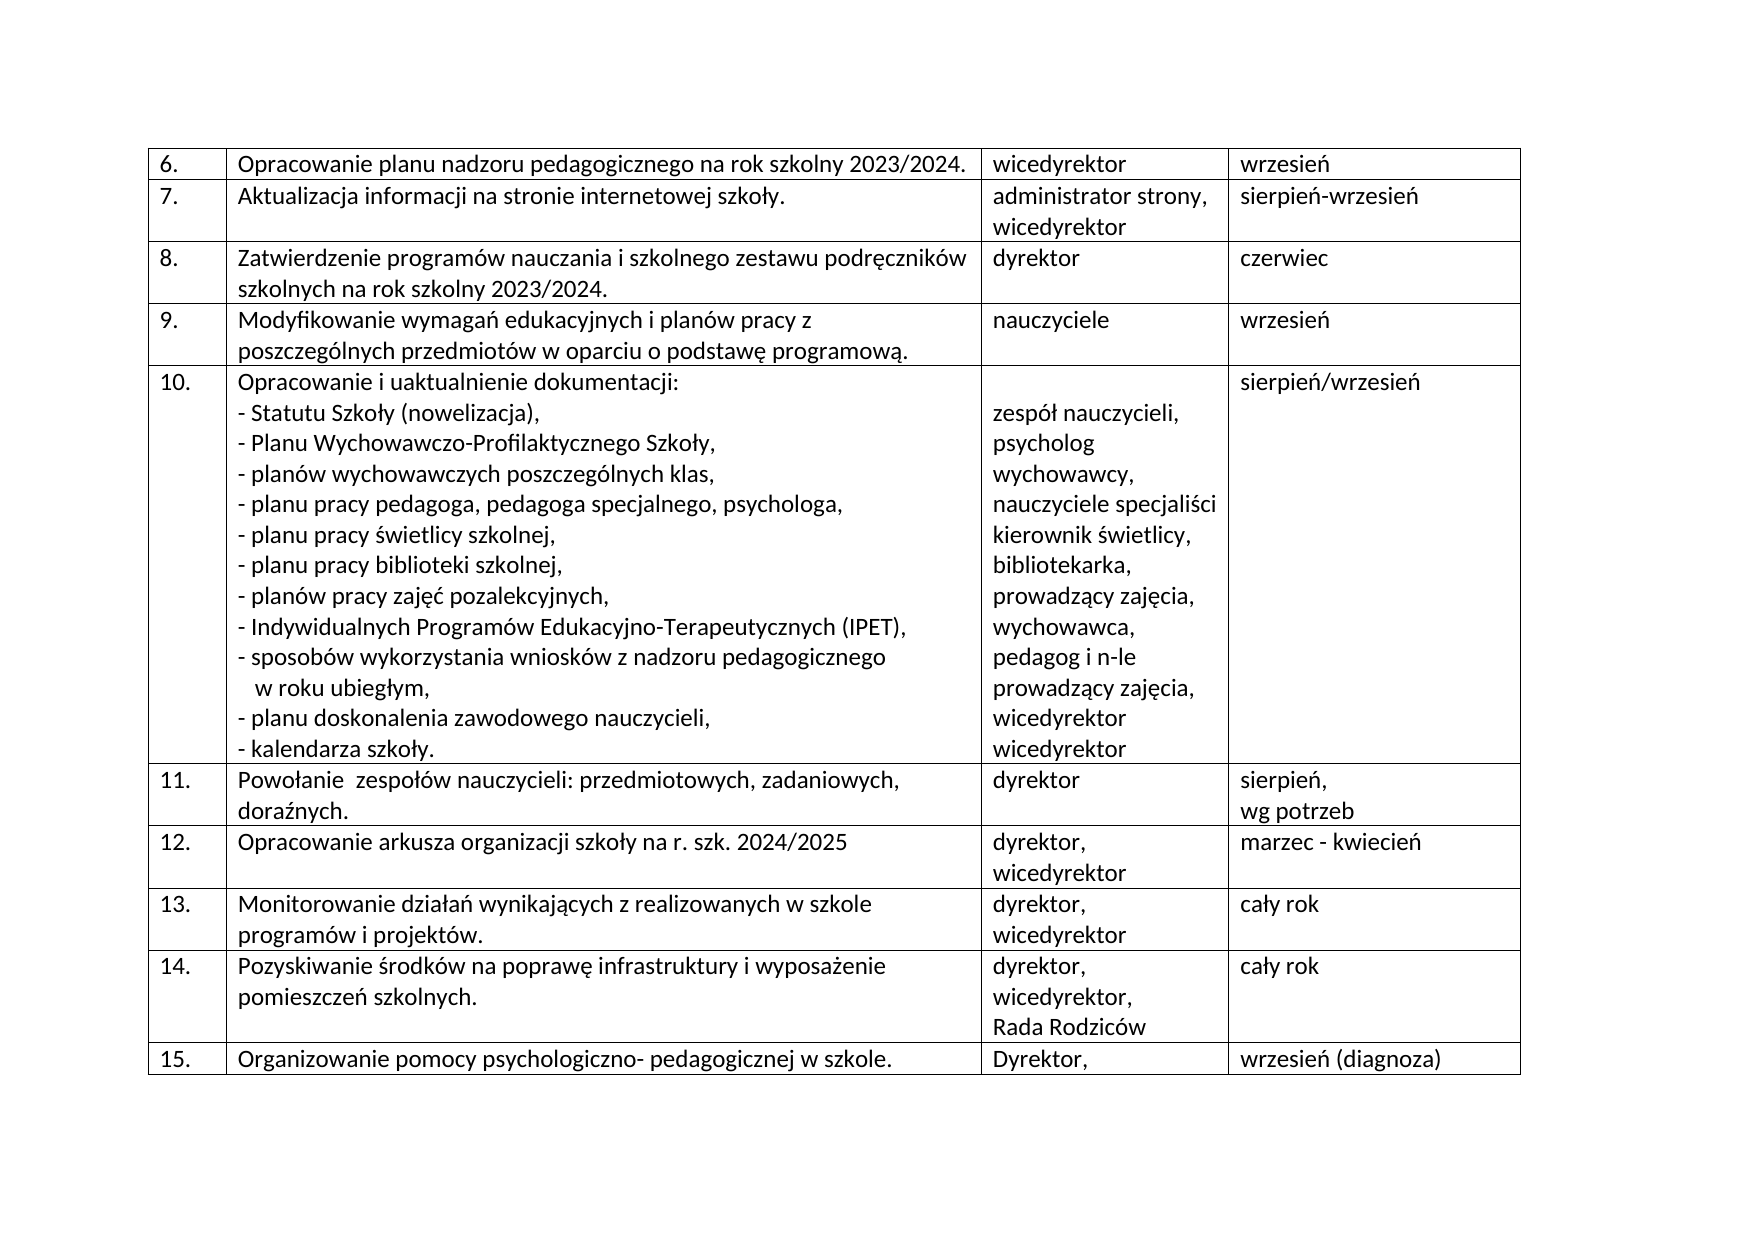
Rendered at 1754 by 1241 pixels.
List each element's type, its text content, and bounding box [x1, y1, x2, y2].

table_cell 11. [149, 764, 226, 825]
table_cell sierpień-wrzesień [1229, 180, 1520, 241]
table_cell 7. [149, 180, 226, 241]
table_cell cały rok [1229, 889, 1520, 949]
table_cell administrator strony, wicedyrektor [982, 180, 1228, 241]
table_cell Zatwierdzenie programów nauczania i szkolnego zestawu podręczników szkolnych na rok szkolny 2023/2024. [227, 242, 981, 303]
table_cell zespół nauczycieli, psycholog wychowawcy, nauczyciele specjaliści kierownik świetlicy, bibliotekarka, prowadzący zajęcia, wychowawca, pedagog i n-le prowadzący zajęcia, wicedyrektor wicedyrektor [982, 366, 1228, 763]
table_cell sierpień, wg potrzeb [1229, 764, 1520, 825]
table_cell Opracowanie planu nadzoru pedagogicznego na rok szkolny 2023/2024. [227, 149, 981, 179]
table_cell dyrektor, wicedyrektor [982, 826, 1228, 887]
table_cell 13. [149, 889, 226, 949]
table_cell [1229, 1043, 1520, 1074]
table_cell Powołanie zespołów nauczycieli: przedmiotowych, zadaniowych, doraźnych. [227, 764, 981, 825]
table_cell Modyfikowanie wymagań edukacyjnych i planów pracy z poszczególnych przedmiotów w oparciu o podstawę programową. [227, 304, 981, 365]
table_cell 15. [149, 1043, 226, 1074]
table_cell dyrektor [982, 764, 1228, 825]
table_cell Monitorowanie działań wynikających z realizowanych w szkole programów i projektów. [227, 889, 981, 949]
table_cell nauczyciele [982, 304, 1228, 365]
table_cell wicedyrektor [982, 149, 1228, 179]
table_cell 6. [149, 149, 226, 179]
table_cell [982, 1043, 1228, 1074]
table_cell czerwiec [1229, 242, 1520, 303]
table_cell dyrektor [982, 242, 1228, 303]
table_cell marzec - kwiecień [1229, 826, 1520, 887]
table_cell Aktualizacja informacji na stronie internetowej szkoły. [227, 180, 981, 241]
table_cell 10. [149, 366, 226, 763]
table_cell cały rok [1229, 951, 1520, 1042]
table_cell sierpień/wrzesień [1229, 366, 1520, 763]
table_cell 9. [149, 304, 226, 365]
table_cell dyrektor, wicedyrektor, Rada Rodziców [982, 951, 1228, 1042]
table_cell wrzesień [1229, 304, 1520, 365]
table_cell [227, 1043, 981, 1074]
table_cell Opracowanie i uaktualnienie dokumentacji: - Statutu Szkoły (nowelizacja), - Planu Wychowawczo-Profilaktycznego Szkoły, - planów wychowawczych poszczególnych klas, - planu pracy pedagoga, pedagoga specjalnego, psychologa, - planu pracy świetlicy szkolnej, - planu pracy biblioteki szkolnej, - planów pracy zajęć pozalekcyjnych, - Indywidualnych Programów Edukacyjno-Terapeutycznych (IPET), - sposobów wykorzystania wniosków z nadzoru pedagogicznego w roku ubiegłym, - planu doskonalenia zawodowego nauczycieli, - kalendarza szkoły. [227, 366, 981, 763]
table_cell 8. [149, 242, 226, 303]
table_cell 14. [149, 951, 226, 1042]
table_cell 12. [149, 826, 226, 887]
table_cell dyrektor, wicedyrektor [982, 889, 1228, 949]
table_cell wrzesień [1229, 149, 1520, 179]
table_cell Pozyskiwanie środków na poprawę infrastruktury i wyposażenie pomieszczeń szkolnych. [227, 951, 981, 1042]
table_cell Opracowanie arkusza organizacji szkoły na r. szk. 2024/2025 [227, 826, 981, 887]
